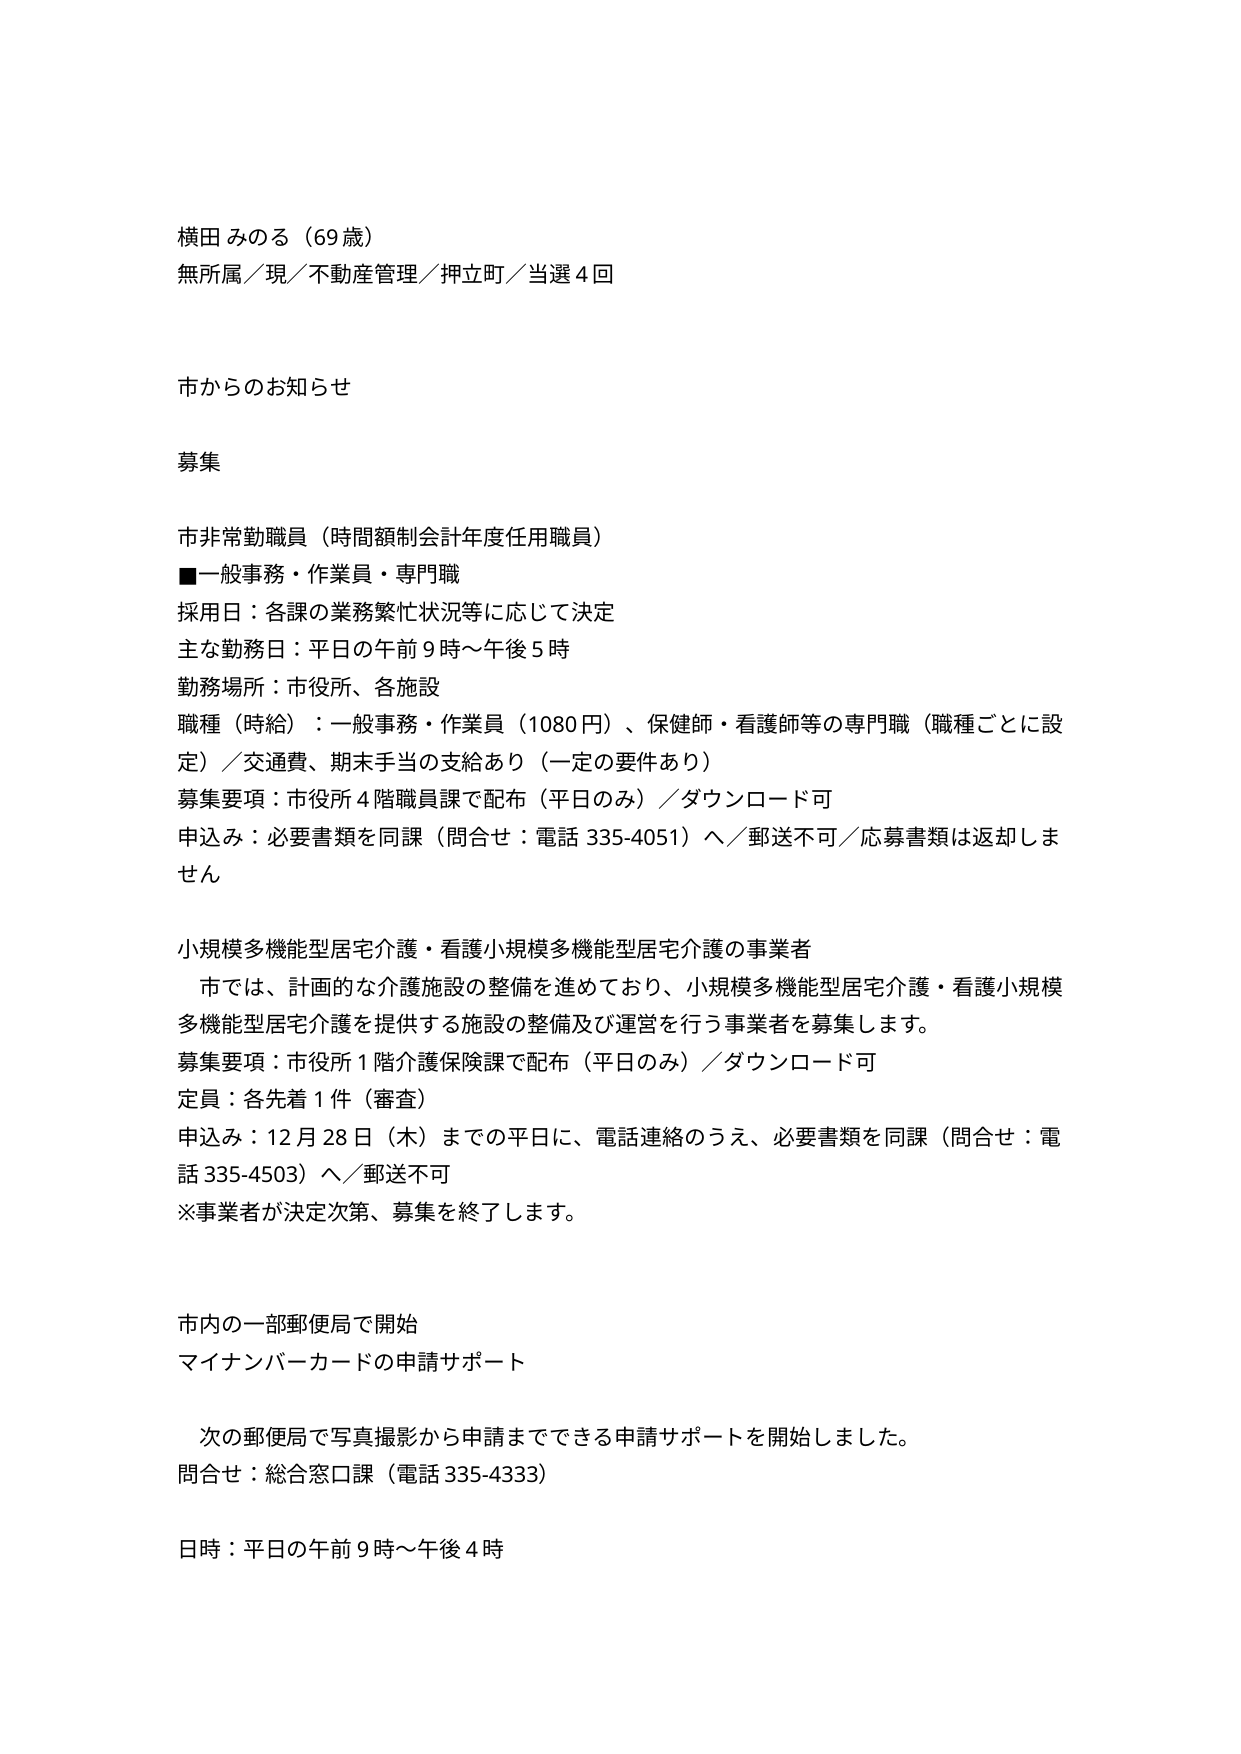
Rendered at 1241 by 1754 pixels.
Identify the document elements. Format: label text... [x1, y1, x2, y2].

text 勤務場所：市役所、各施設 [177, 667, 1063, 704]
text 市非常勤職員（時間額制会計年度任用職員） [177, 517, 1063, 554]
text 申込み：12月28日（木）までの平日に、電話連絡のうえ、必要書類を同課（問合せ：電話335-4503）へ／郵送不可 [177, 1117, 1063, 1192]
text 採用日：各課の業務繁忙状況等に応じて決定 [177, 592, 1063, 629]
text 募集 [177, 442, 1063, 479]
text 主な勤務日：平日の午前9時～午後5時 [177, 629, 1063, 667]
text 職種（時給）：一般事務・作業員（1080円）、保健師・看護師等の専門職（職種ごとに設定）／交通費、期末手当の支給あり（一定の要件あり） [177, 704, 1063, 779]
text 申込み：必要書類を同課（問合せ：電話335-4051）へ／郵送不可／応募書類は返却しません [177, 817, 1063, 892]
text 募集要項：市役所4階職員課で配布（平日のみ）／ダウンロード可 [177, 779, 1063, 817]
text ■一般事務・作業員・専門職 [177, 554, 1063, 592]
text 市内の一部郵便局で開始 [177, 1304, 1063, 1342]
text 次の郵便局で写真撮影から申請までできる申請サポートを開始しました。 [177, 1417, 1063, 1454]
text 市からのお知らせ [177, 367, 1063, 404]
text 募集要項：市役所1階介護保険課で配布（平日のみ）／ダウンロード可 [177, 1042, 1063, 1079]
text 無所属／現／不動産管理／押立町／当選4回 [177, 254, 1063, 292]
text マイナンバーカードの申請サポート [177, 1342, 1063, 1379]
text 横田 みのる（69歳） [177, 217, 1063, 254]
text 問合せ：総合窓口課（電話335-4333） [177, 1454, 1063, 1492]
text 小規模多機能型居宅介護・看護小規模多機能型居宅介護の事業者 [177, 929, 1063, 967]
text ※事業者が決定次第、募集を終了します。 [177, 1192, 1063, 1229]
text 市では、計画的な介護施設の整備を進めており、小規模多機能型居宅介護・看護小規模多機能型居宅介護を提供する施設の整備及び運営を行う事業者を募集します。 [177, 967, 1063, 1042]
text 定員：各先着1件（審査） [177, 1079, 1063, 1117]
text 日時：平日の午前9時～午後4時 [177, 1529, 1063, 1567]
